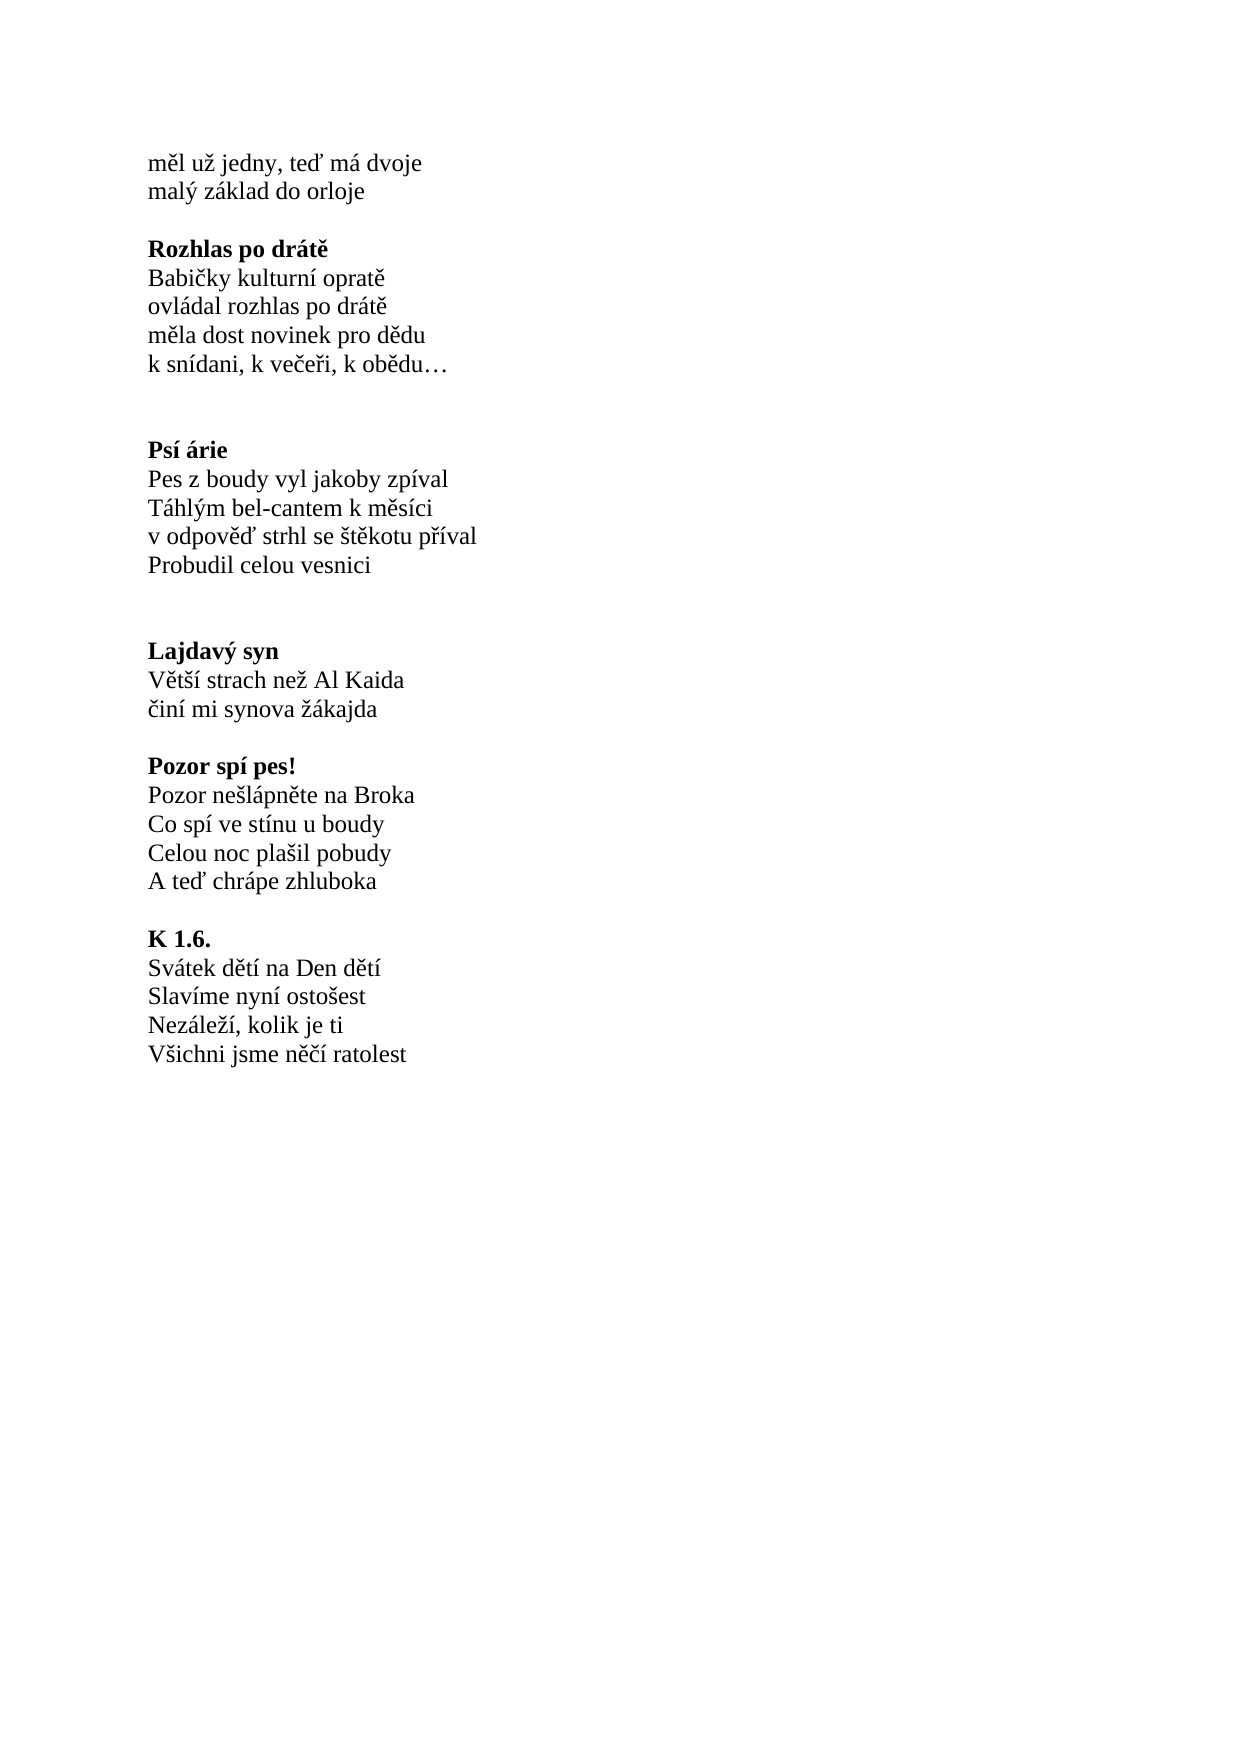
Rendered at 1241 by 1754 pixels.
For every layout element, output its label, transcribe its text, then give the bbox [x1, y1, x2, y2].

text Pozor spí pes! [148, 751, 1093, 780]
text Svátek dětí na Den dětí [148, 953, 1093, 981]
text Pozor nešlápněte na Broka [148, 780, 1093, 809]
text Co spí ve stínu u boudy [148, 809, 1093, 838]
text Lajdavý syn [148, 636, 1093, 665]
text Probudil celou vesnici [148, 550, 1093, 579]
text A teď chrápe zhluboka [148, 866, 1093, 895]
text Táhlým bel-cantem k měsíci [148, 493, 1093, 521]
text Pes z boudy vyl jakoby zpíval [148, 464, 1093, 493]
text Slavíme nyní ostošest [148, 981, 1093, 1010]
text Celou noc plašil pobudy [148, 838, 1093, 866]
text ovládal rozhlas po drátě [148, 291, 1093, 320]
text měla dost novinek pro dědu [148, 320, 1093, 349]
text Babičky kulturní opratě [148, 263, 1093, 291]
text Nezáleží, kolik je ti [148, 1010, 1093, 1039]
text k snídani, k večeři, k obědu… [148, 349, 1093, 378]
text Všichni jsme něčí ratolest [148, 1039, 1093, 1068]
text Větší strach než Al Kaida [148, 665, 1093, 694]
text měl už jedny, teď má dvoje [148, 148, 1093, 176]
text malý základ do orloje [148, 176, 1093, 205]
text K 1.6. [148, 924, 1093, 953]
text Rozhlas po drátě [148, 234, 1093, 263]
text Psí árie [148, 435, 1093, 464]
text v odpověď strhl se štěkotu příval [148, 521, 1093, 550]
text činí mi synova žákajda [148, 694, 1093, 723]
